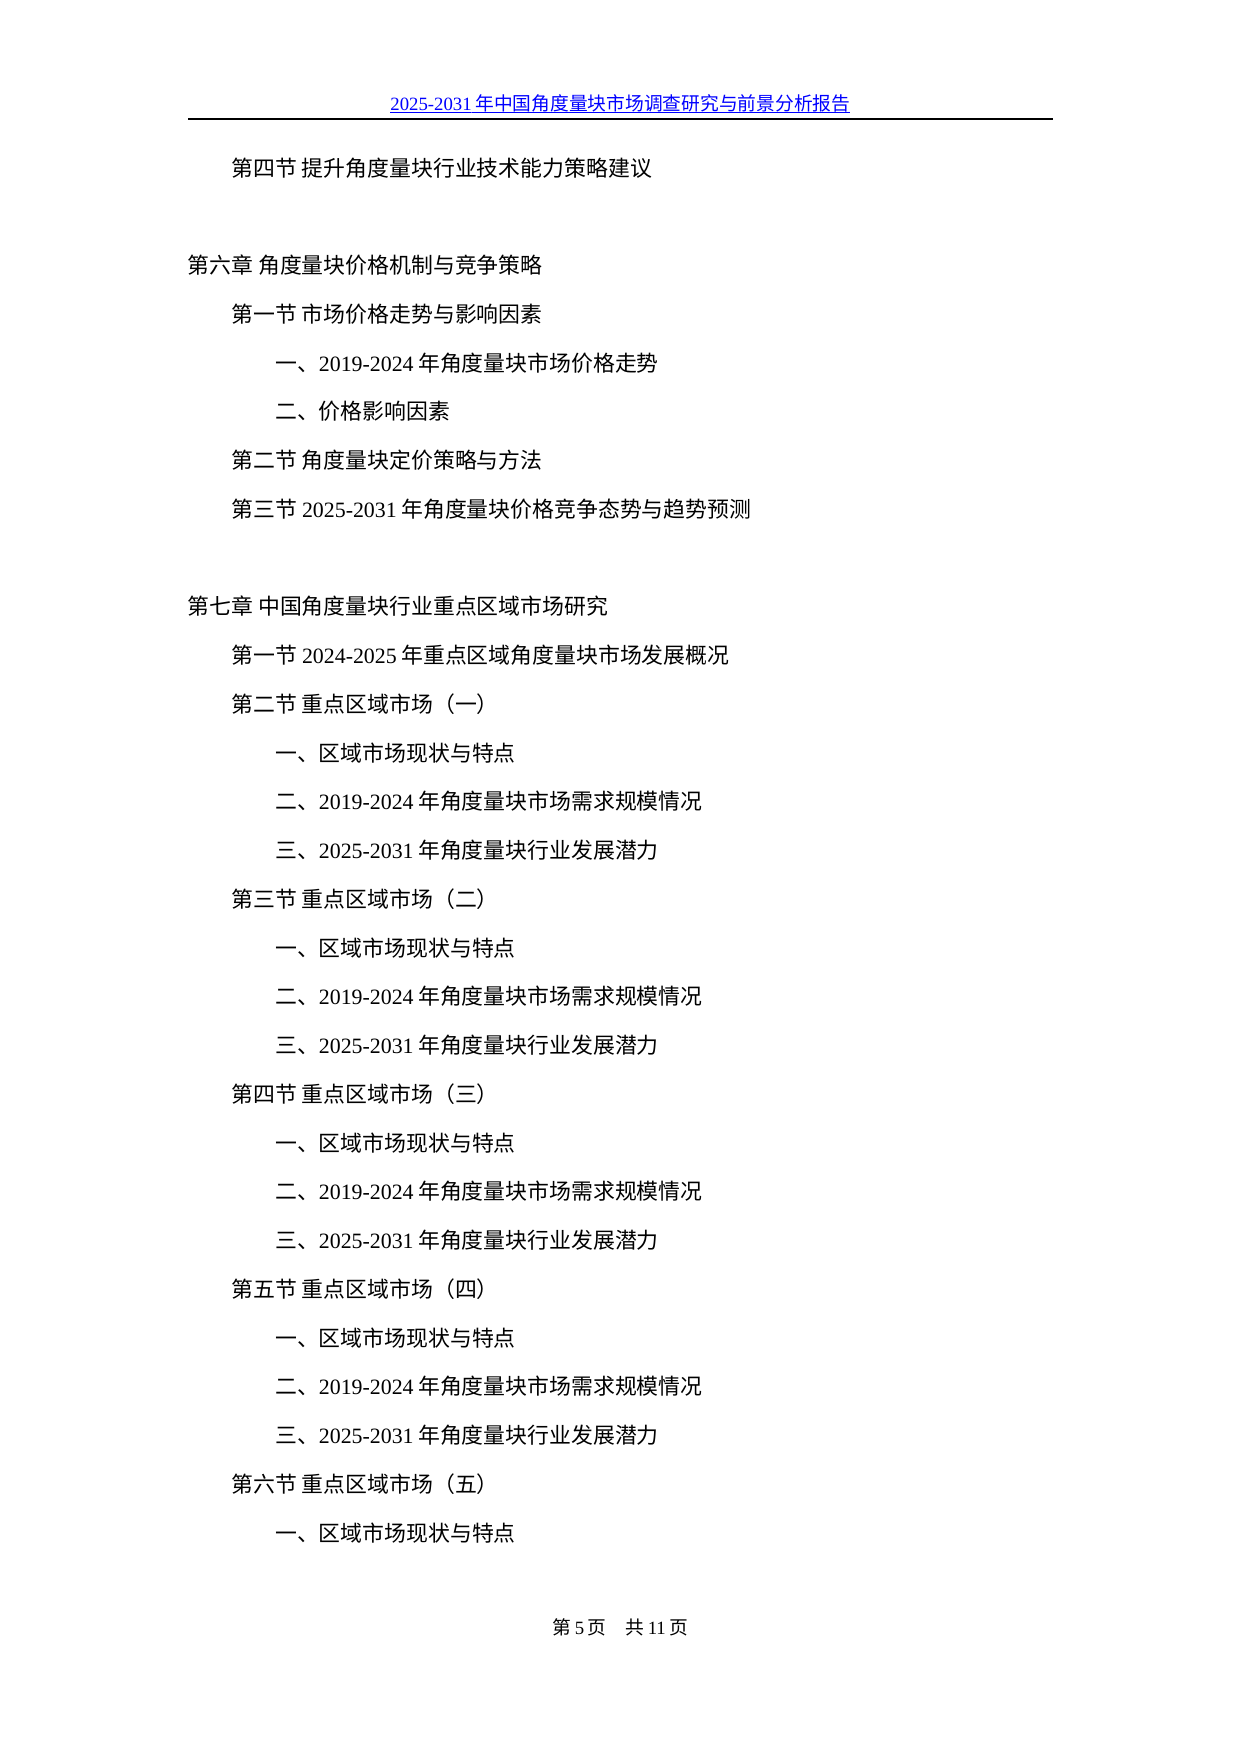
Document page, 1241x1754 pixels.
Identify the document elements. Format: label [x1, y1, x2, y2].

text [187, 150, 1053, 1548]
